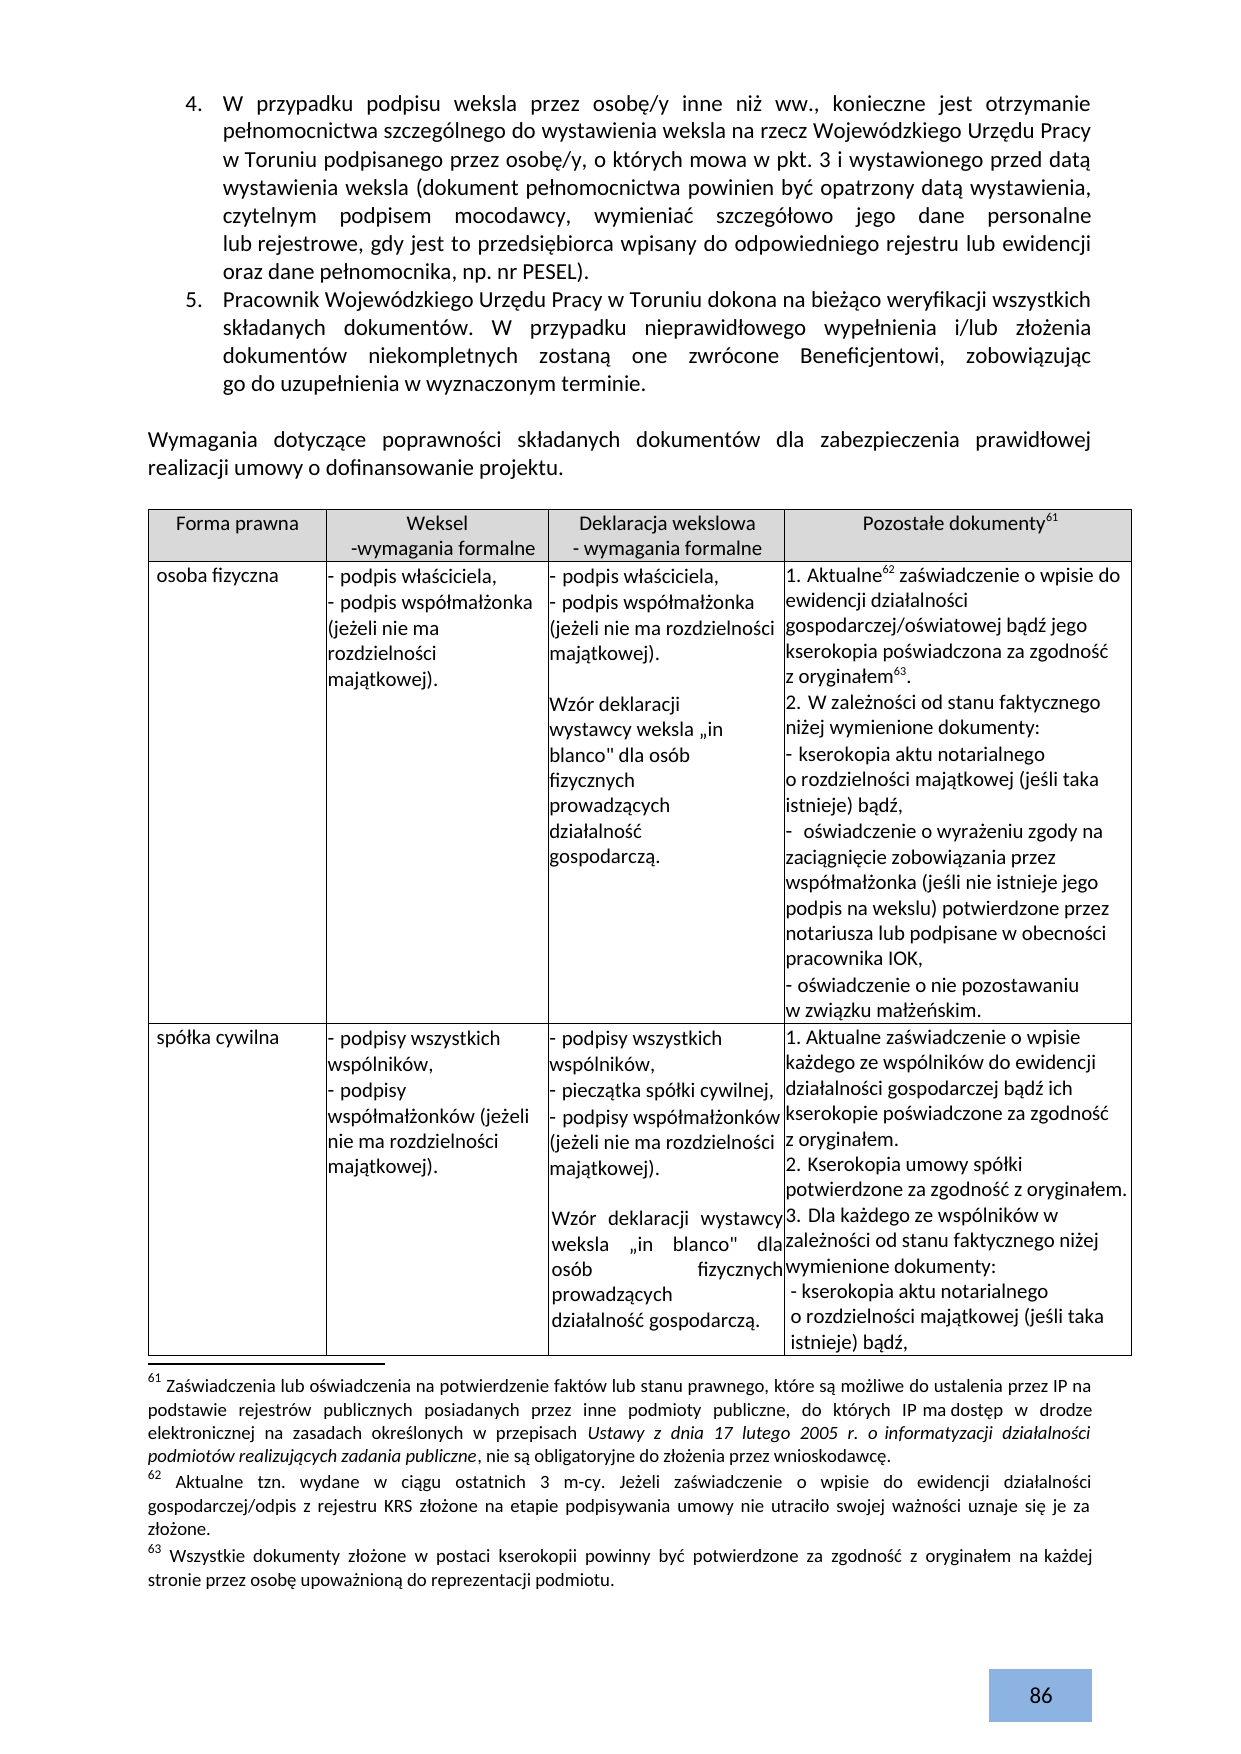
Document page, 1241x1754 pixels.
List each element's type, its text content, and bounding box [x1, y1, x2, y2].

table_cell podpis właściciela, podpis współmałżonka (jeżeli nie ma rozdzielności majątkowej). Wzór deklaracji wystawcy weksla „in blanco" dla osób fizycznych prowadzących działalność gospodarczą. [549, 562, 784, 1023]
table_cell spółka cywilna [149, 1024, 326, 1354]
list W przypadku podpisu weksla przez osobę/y inne niż ww., konieczne jest otrzymanie pełnomocnictwa szczególnego do wystawienia weksla na rzecz Wojewódzkiego Urzędu Pracy w Toruniu podpisanego przez osobę/y, o których mowa w pkt. 3 i wystawionego przed datą wystawienia weksla (dokument pełnomocnictwa powinien być opatrzony datą wystawienia, czytelnym podpisem mocodawcy, wymieniać szczegółowo jego dane personalne lub rejestrowe, gdy jest to przedsiębiorca wpisany do odpowiedniego rejestru lub ewidencji oraz dane pełnomocnika, np. nr PESEL). [185, 89, 1092, 285]
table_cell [785, 1024, 1131, 1354]
table_header Forma prawna [149, 510, 326, 561]
table_cell osoba fizyczna [149, 562, 326, 1023]
table_cell podpis właściciela, podpis współmałżonka (jeżeli nie ma rozdzielności majątkowej). [327, 562, 548, 1023]
table_header Deklaracja wekslowa - wymagania formalne [549, 510, 784, 561]
table_header Pozostałe dokumenty [785, 510, 1131, 561]
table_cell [327, 1024, 548, 1354]
table_header Weksel -wymagania formalne [327, 510, 548, 561]
table_cell Aktualne zaświadczenie o wpisie do ewidencji działalności gospodarczej/oświatowej bądź jego kserokopia poświadczona za zgodność z oryginałem. W zależności od stanu faktycznego niżej wymienione dokumenty: kserokopia aktu notarialnego o rozdzielności majątkowej (jeśli taka istnieje) bądź, oświadczenie o wyrażeniu zgody na zaciągnięcie zobowiązania przez współmałżonka (jeśli nie istnieje jego podpis na wekslu) potwierdzone przez notariusza lub podpisane w obecności pracownika IOK, oświadczenie o nie pozostawaniu w związku małżeńskim. [785, 562, 1131, 1023]
list Pracownik Wojewódzkiego Urzędu Pracy w Toruniu dokona na bieżąco weryfikacji wszystkich składanych dokumentów. W przypadku nieprawidłowego wypełnienia i/lub złożenia dokumentów niekompletnych zostaną one zwrócone Beneficjentowi, zobowiązując go do uzupełnienia w wyznaczonym terminie. [185, 285, 1092, 397]
text Wymagania dotyczące poprawności składanych dokumentów dla zabezpieczenia prawidłowej realizacji umowy o dofinansowanie projektu. [148, 425, 1092, 481]
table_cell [549, 1024, 784, 1354]
